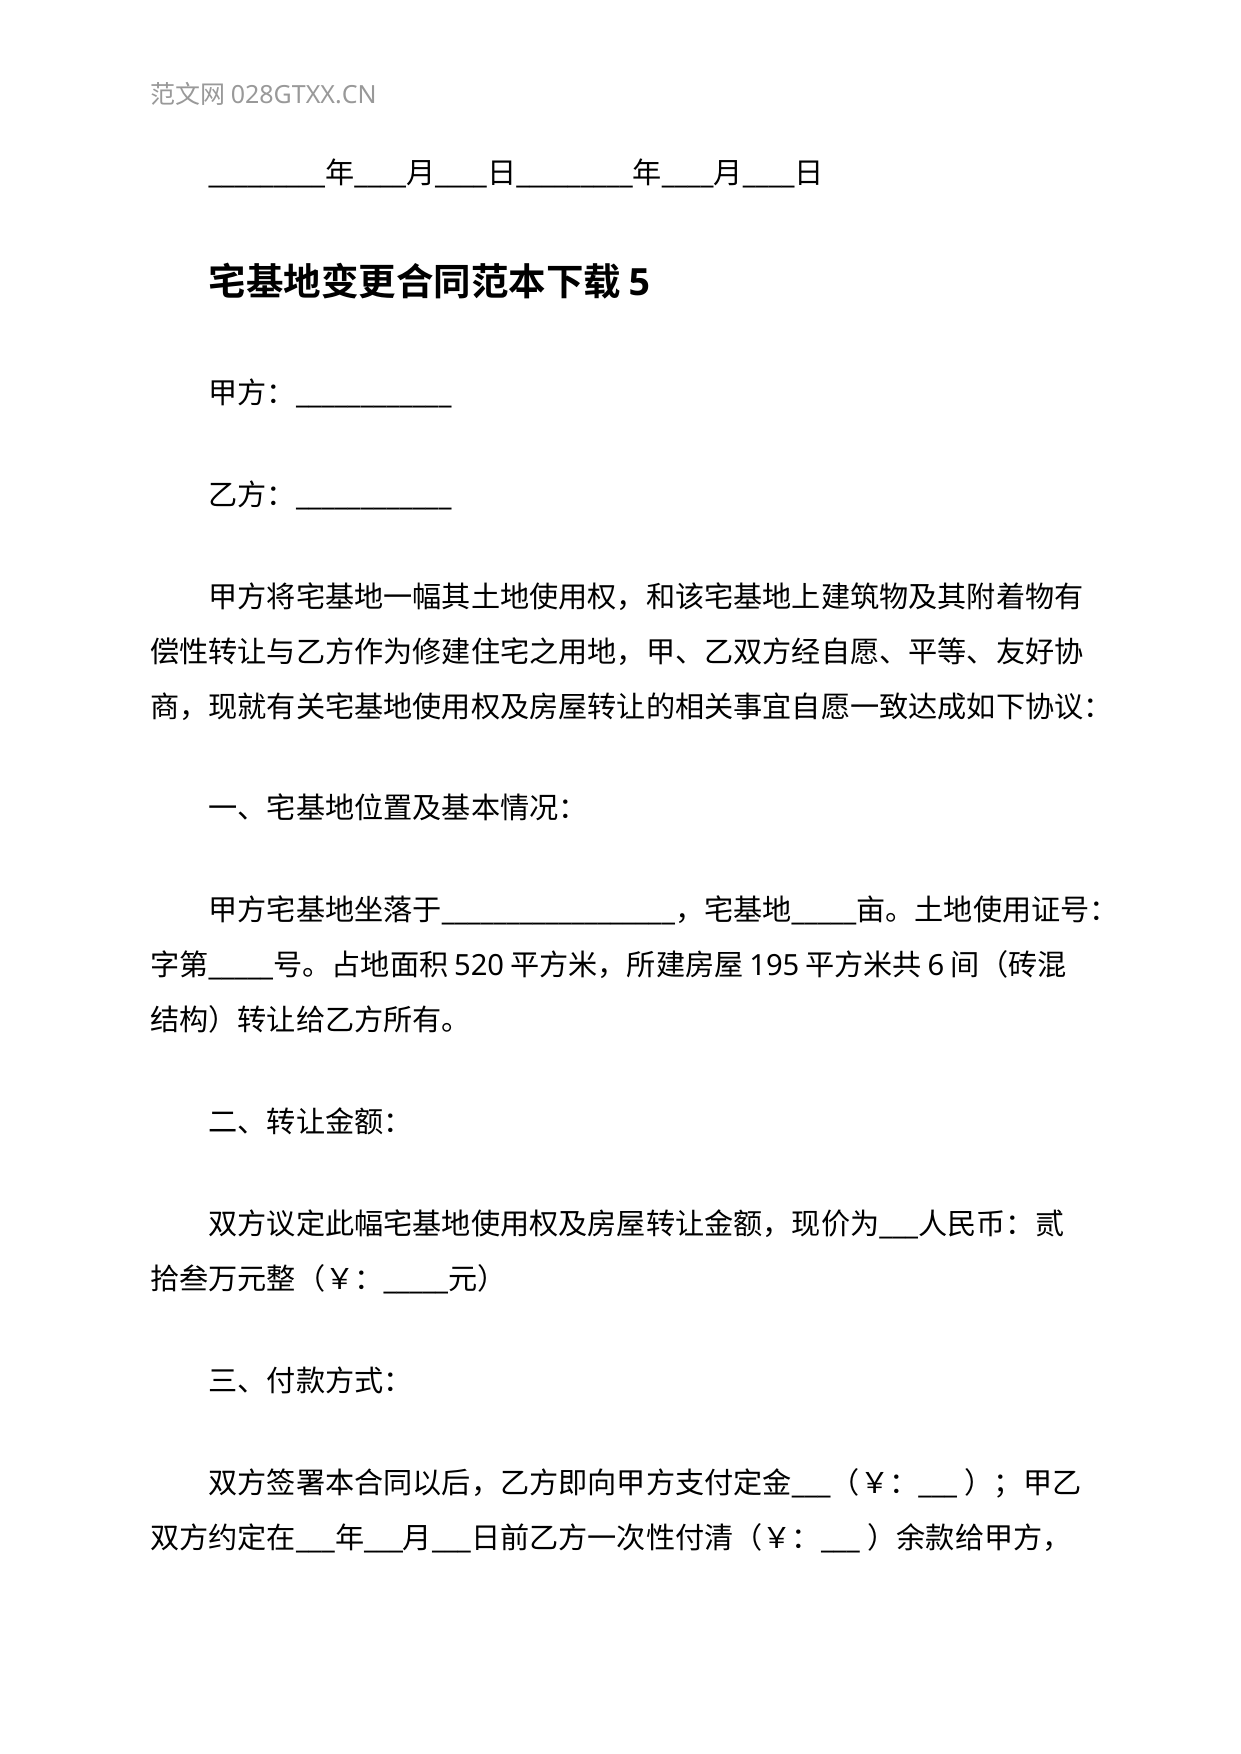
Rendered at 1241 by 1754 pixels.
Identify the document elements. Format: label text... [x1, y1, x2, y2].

text 双方议定此幅宅基地使用权及房屋转让金额，现价为___人民币：贰拾叁万元整（￥：_____元） [150, 1200, 1090, 1298]
text _________年____月____日_________年____月____日 [150, 150, 1090, 192]
text 一、宅基地位置及基本情况： [150, 785, 1090, 827]
text 乙方：____________ [150, 472, 1090, 514]
text 宅基地变更合同范本下载5 [150, 252, 1090, 306]
text 甲方：____________ [150, 369, 1090, 412]
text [150, 1459, 1090, 1557]
text 二、转让金额： [150, 1099, 1090, 1141]
text 甲方将宅基地一幅其土地使用权，和该宅基地上建筑物及其附着物有偿性转让与乙方作为修建住宅之用地，甲、乙双方经自愿、平等、友好协商，现就有关宅基地使用权及房屋转让的相关事宜自愿一致达成如下协议： [150, 573, 1090, 726]
text 甲方宅基地坐落于__________________，宅基地_____亩。土地使用证号：字第_____号。占地面积520平方米，所建房屋195平方米共6间（砖混结构）转让给乙方所有。 [150, 887, 1090, 1039]
text 三、付款方式： [150, 1357, 1090, 1400]
